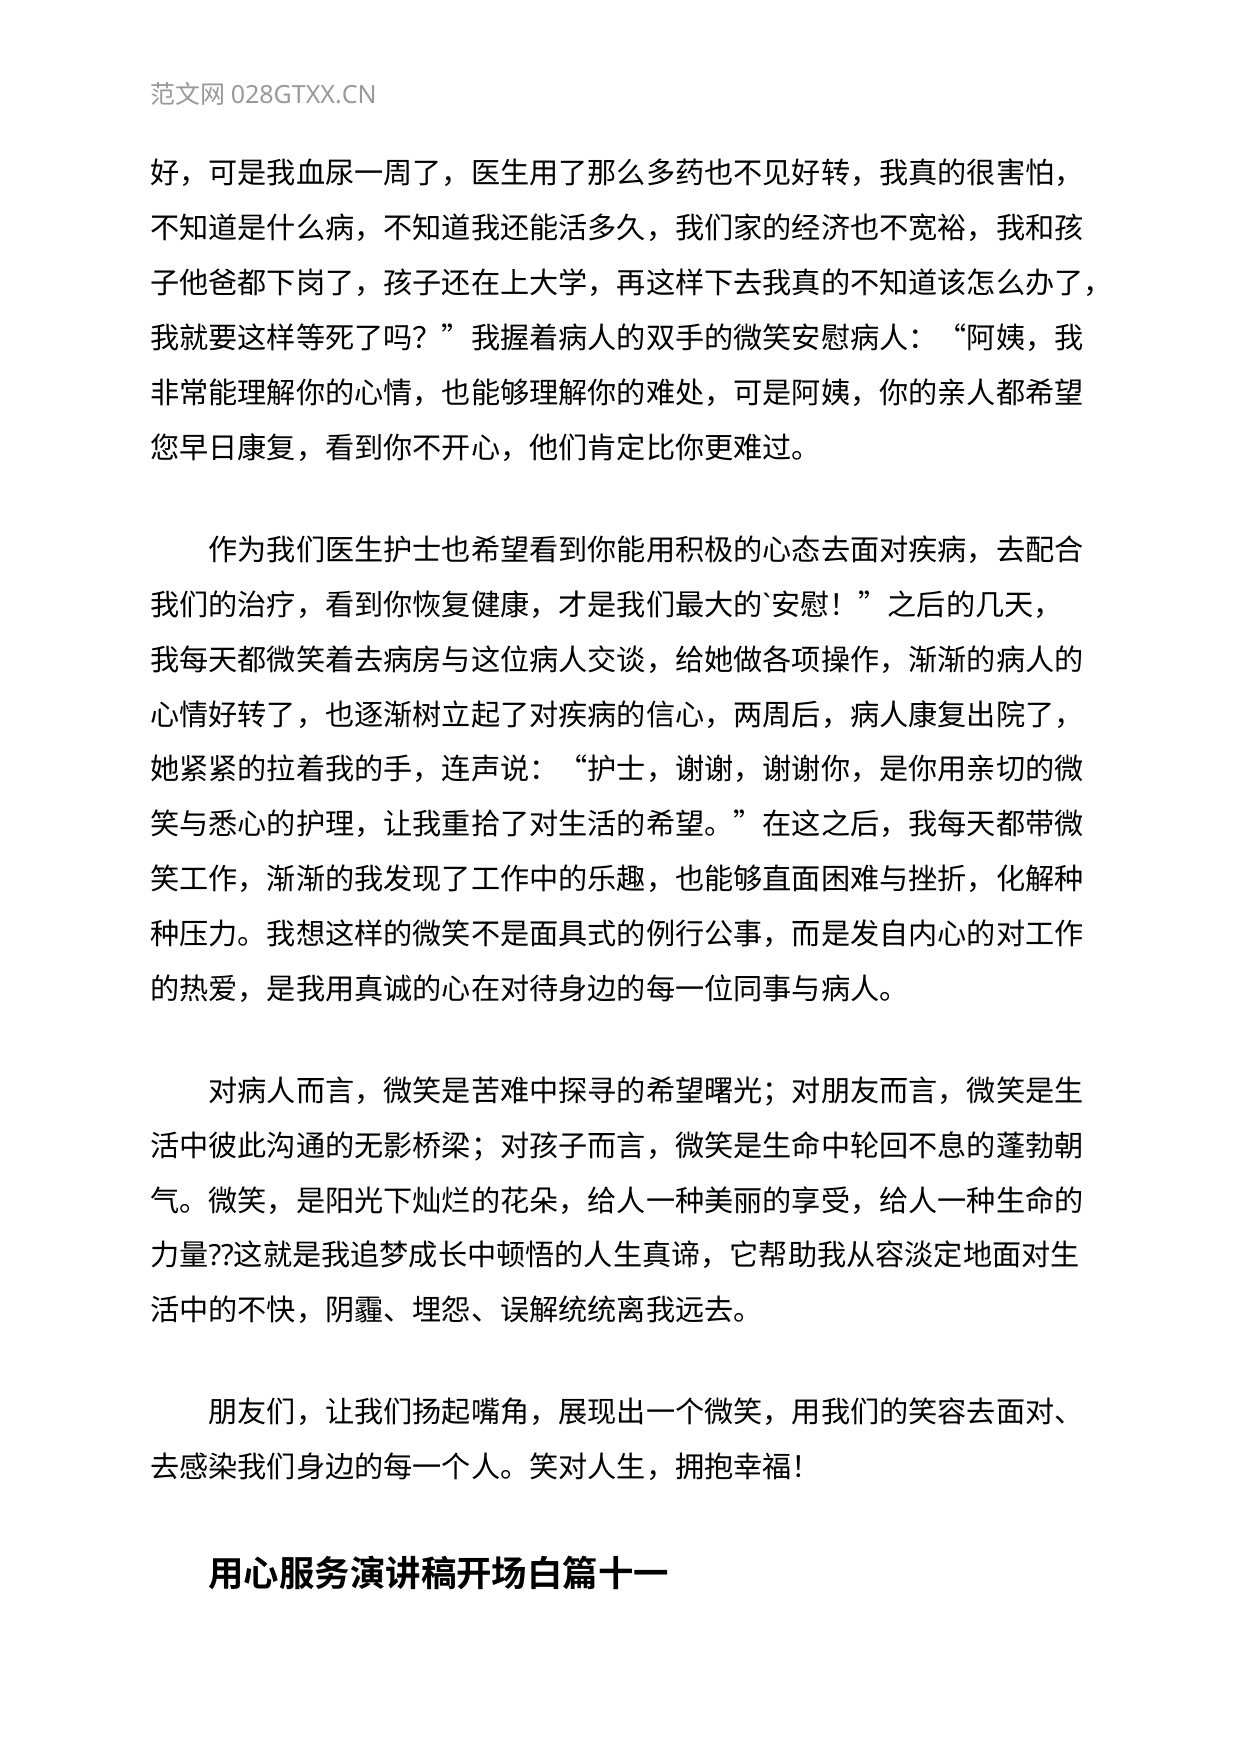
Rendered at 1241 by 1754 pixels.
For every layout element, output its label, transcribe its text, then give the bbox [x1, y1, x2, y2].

text 作为我们医生护士也希望看到你能用积极的心态去面对疾病，去配合我们的治疗，看到你恢复健康，才是我们最大的`安慰！”之后的几天，我每天都微笑着去病房与这位病人交谈，给她做各项操作，渐渐的病人的心情好转了，也逐渐树立起了对疾病的信心，两周后，病人康复出院了，她紧紧的拉着我的手，连声说：“护士，谢谢，谢谢你，是你用亲切的微笑与悉心的护理，让我重拾了对生活的希望。”在这之后，我每天都带微笑工作，渐渐的我发现了工作中的乐趣，也能够直面困难与挫折，化解种种压力。我想这样的微笑不是面具式的例行公事，而是发自内心的对工作的热爱，是我用真诚的心在对待身边的每一位同事与病人。 [150, 526, 1090, 1008]
text 用心服务演讲稿开场白篇十一 [150, 1545, 1090, 1597]
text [150, 150, 1090, 467]
text 朋友们，让我们扬起嘴角，展现出一个微笑，用我们的笑容去面对、去感染我们身边的每一个人。笑对人生，拥抱幸福！ [150, 1389, 1090, 1486]
text 对病人而言，微笑是苦难中探寻的希望曙光；对朋友而言，微笑是生活中彼此沟通的无影桥梁；对孩子而言，微笑是生命中轮回不息的蓬勃朝气。微笑，是阳光下灿烂的花朵，给人一种美丽的享受，给人一种生命的力量??这就是我追梦成长中顿悟的人生真谛，它帮助我从容淡定地面对生活中的不快，阴霾、埋怨、误解统统离我远去。 [150, 1067, 1090, 1329]
